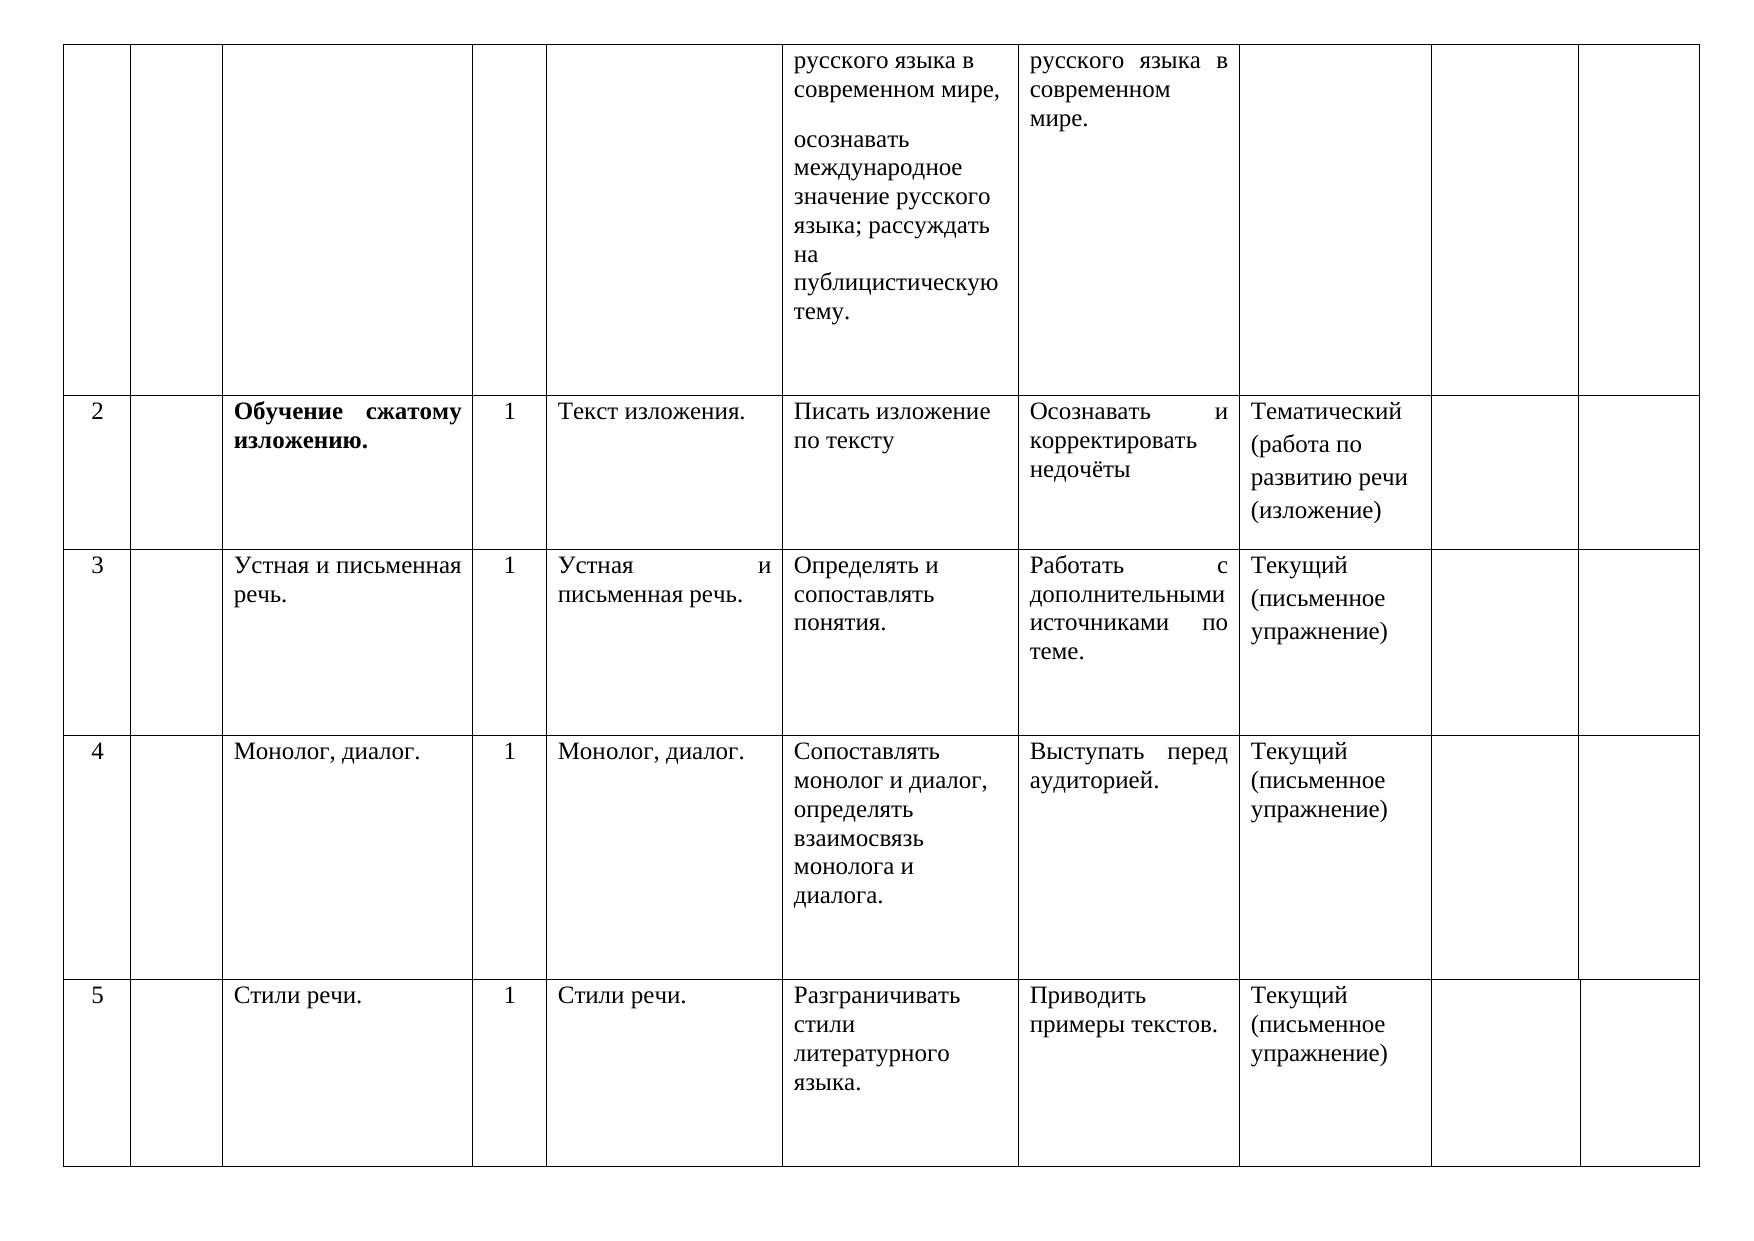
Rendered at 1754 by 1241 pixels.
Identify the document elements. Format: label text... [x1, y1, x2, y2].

table_cell 1 [473, 736, 546, 979]
table_cell 1 [473, 396, 546, 549]
table_cell Приводить примеры текстов. [1019, 980, 1239, 1166]
table_cell [1432, 736, 1578, 979]
table_cell [1579, 736, 1699, 979]
table_cell 1 [473, 550, 546, 735]
table_cell [1579, 396, 1699, 549]
table_cell 1 [473, 45, 546, 395]
table_cell [1432, 980, 1580, 1166]
table_cell 5 [64, 980, 130, 1166]
table_cell [131, 45, 222, 395]
table_cell Монолог, диалог. [223, 736, 472, 979]
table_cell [783, 45, 1018, 395]
table_cell Тематический (работа по развитию речи (изложение) [1240, 396, 1431, 549]
table_cell Устная и письменная речь. [547, 550, 782, 735]
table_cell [1240, 980, 1431, 1166]
table_cell Обучение сжатому изложению. [223, 396, 472, 549]
table_cell [1432, 550, 1578, 735]
table_cell Текущий (письменное упражнение) [1240, 550, 1431, 735]
table_cell 1 [473, 980, 546, 1166]
table_cell Разграничивать стили литературного языка. [783, 980, 1018, 1166]
table_cell Стили речи. [223, 980, 472, 1166]
table_cell Выступать перед аудиторией. [1019, 736, 1239, 979]
table_cell Писать изложение по тексту [783, 396, 1018, 549]
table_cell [223, 45, 472, 395]
table_cell [1579, 45, 1699, 395]
table_cell Осознавать и корректировать недочёты [1019, 396, 1239, 549]
table_cell 2 [64, 396, 130, 549]
table_cell [1581, 980, 1699, 1166]
table_cell 4 [64, 736, 130, 979]
table_cell [1432, 396, 1578, 549]
table_cell Устная и письменная речь. [223, 550, 472, 735]
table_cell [1240, 45, 1431, 395]
table_cell Стили речи. [547, 980, 782, 1166]
table_cell Текст изложения. [547, 396, 782, 549]
table_cell 1 [64, 45, 130, 395]
table_cell [1579, 550, 1699, 735]
table_cell 3 [64, 550, 130, 735]
table_cell [131, 980, 222, 1166]
table_cell Работать с дополнительными источниками по теме. [1019, 550, 1239, 735]
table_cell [547, 45, 782, 395]
table_cell Сопоставлять монолог и диалог, определять взаимосвязь монолога и диалога. [783, 736, 1018, 979]
table_cell [1432, 45, 1578, 395]
table_cell Монолог, диалог. [547, 736, 782, 979]
table_cell [131, 396, 222, 549]
table_cell [131, 550, 222, 735]
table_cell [1019, 45, 1239, 395]
table_cell [131, 736, 222, 979]
table_cell Определять и сопоставлять понятия. [783, 550, 1018, 735]
table_cell Текущий (письменное упражнение) [1240, 736, 1431, 979]
